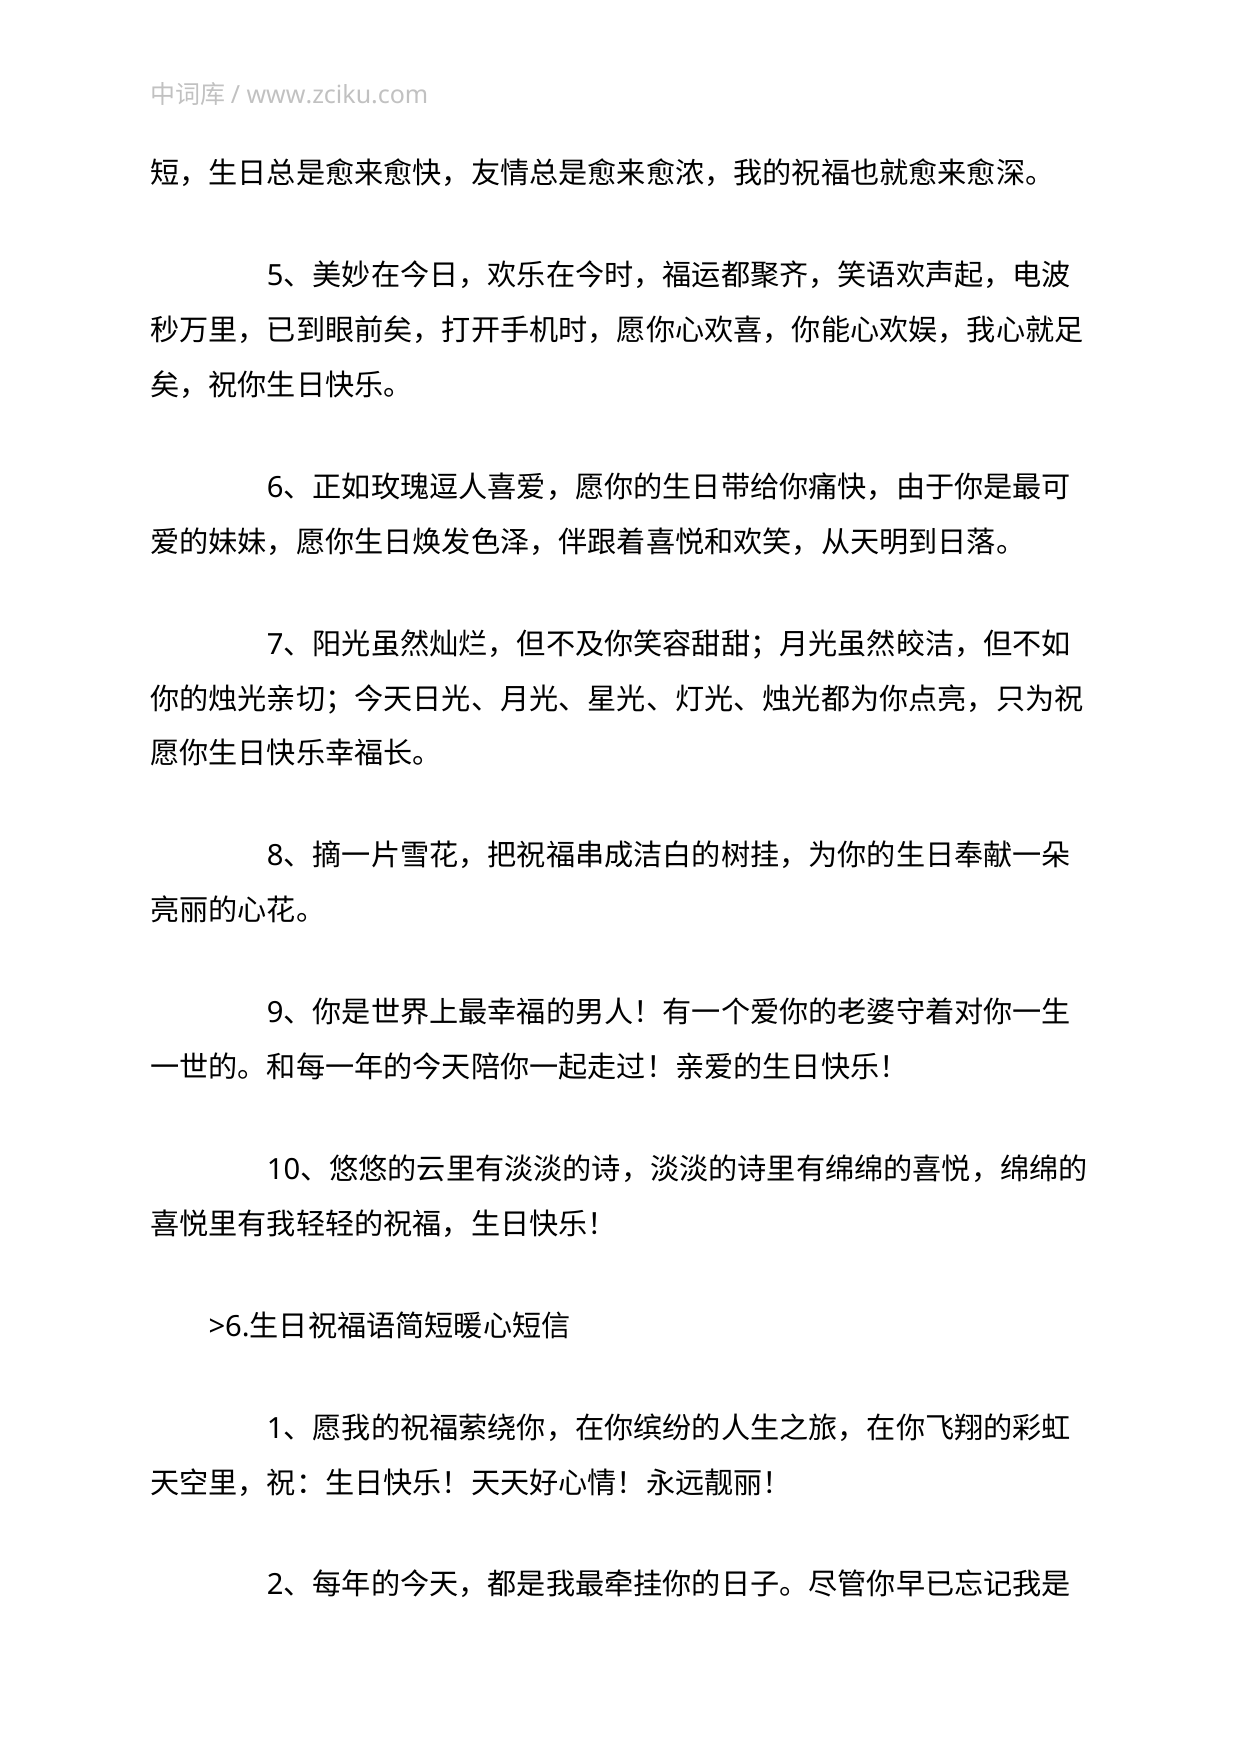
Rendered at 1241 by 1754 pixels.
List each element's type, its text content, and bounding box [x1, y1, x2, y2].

text 7、阳光虽然灿烂，但不及你笑容甜甜；月光虽然皎洁，但不如你的烛光亲切；今天日光、月光、星光、灯光、烛光都为你点亮，只为祝愿你生日快乐幸福长。 [150, 620, 1090, 772]
text 10、悠悠的云里有淡淡的诗，淡淡的诗里有绵绵的喜悦，绵绵的喜悦里有我轻轻的祝福，生日快乐！ [150, 1145, 1090, 1243]
text 9、你是世界上最幸福的男人！有一个爱你的老婆守着对你一生一世的。和每一年的今天陪你一起走过！亲爱的生日快乐！ [150, 989, 1090, 1086]
text 1、愿我的祝福萦绕你，在你缤纷的人生之旅，在你飞翔的彩虹天空里，祝：生日快乐！天天好心情！永远靓丽！ [150, 1404, 1090, 1501]
text 8、摘一片雪花，把祝福串成洁白的树挂，为你的生日奉献一朵亮丽的心花。 [150, 832, 1090, 929]
text >6.生日祝福语简短暖心短信 [150, 1302, 1090, 1344]
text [150, 1561, 1090, 1603]
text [150, 150, 1090, 192]
text 6、正如玫瑰逗人喜爱，愿你的生日带给你痛快，由于你是最可爱的妹妹，愿你生日焕发色泽，伴跟着喜悦和欢笑，从天明到日落。 [150, 463, 1090, 561]
text 5、美妙在今日，欢乐在今时，福运都聚齐，笑语欢声起，电波秒万里，已到眼前矣，打开手机时，愿你心欢喜，你能心欢娱，我心就足矣，祝你生日快乐。 [150, 252, 1090, 404]
